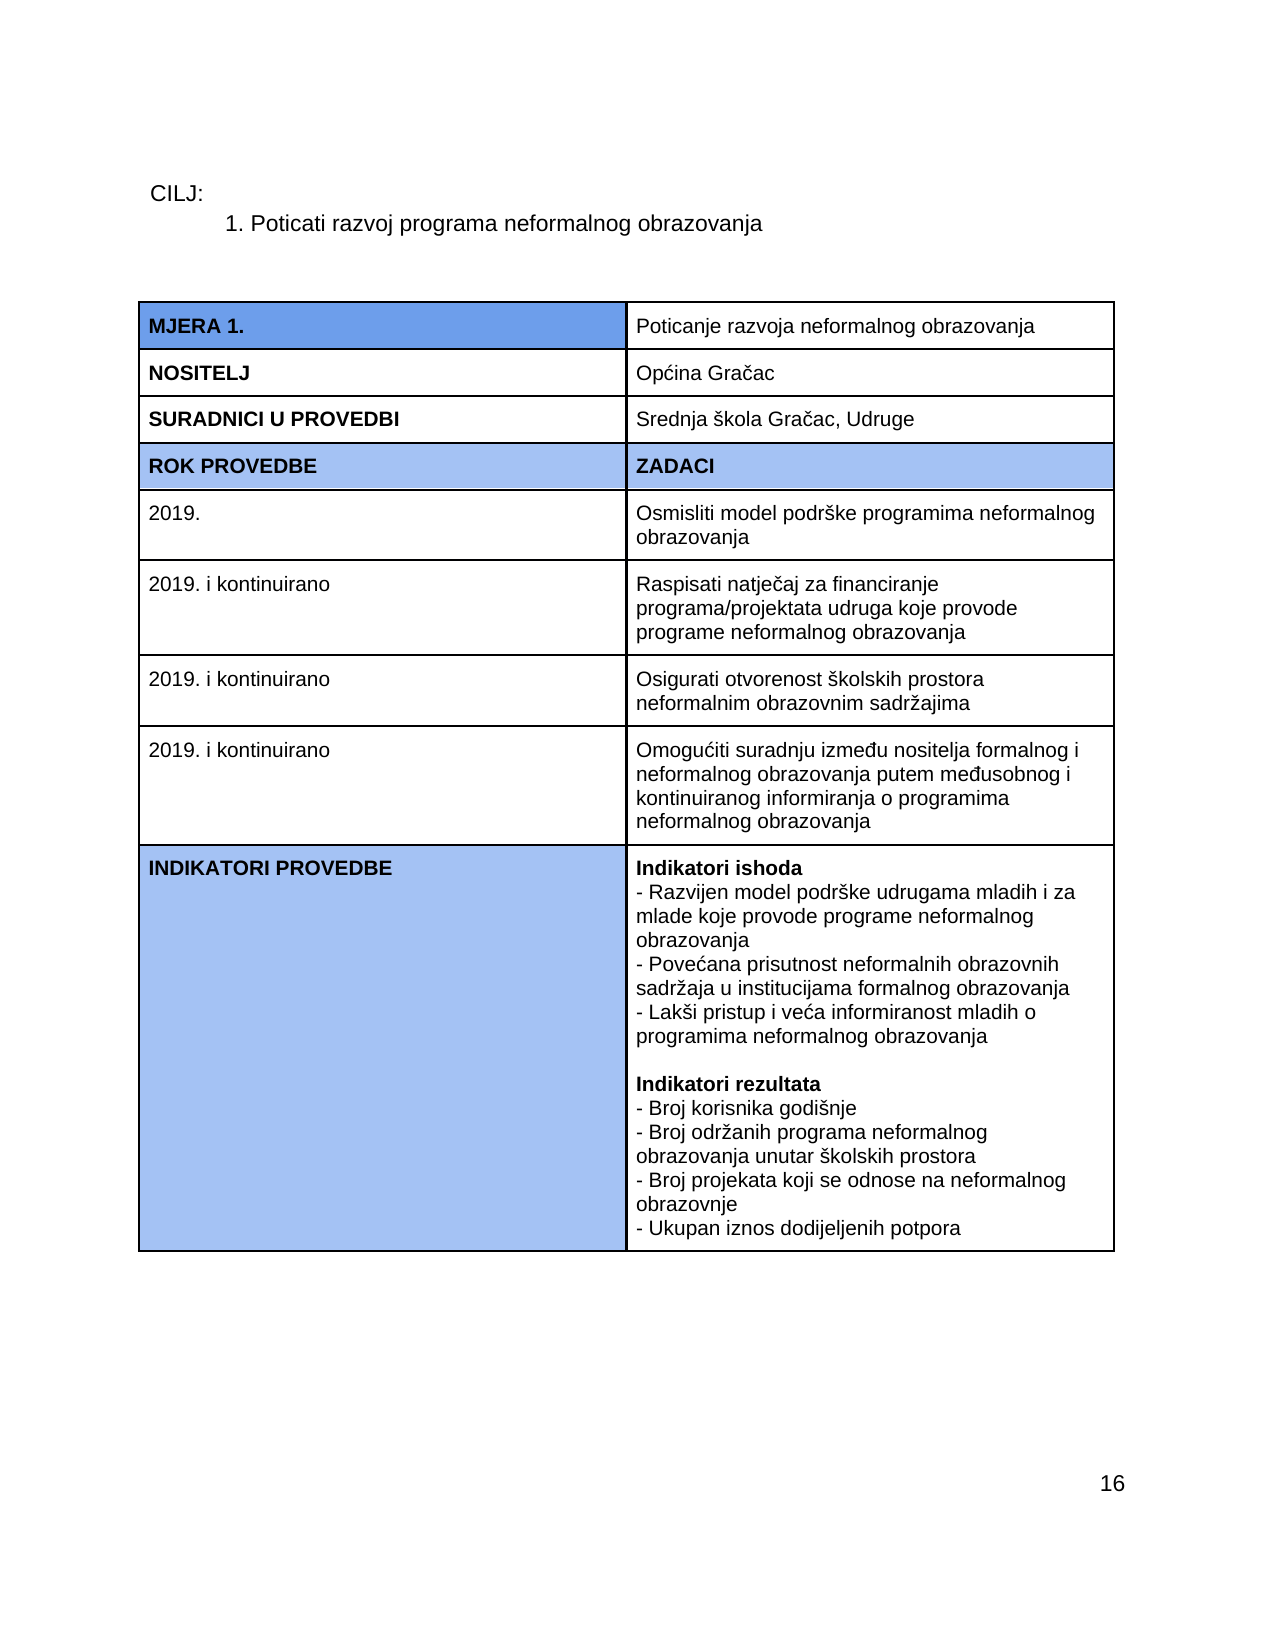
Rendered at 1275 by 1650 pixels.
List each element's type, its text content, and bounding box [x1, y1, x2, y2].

table_cell 2019. i kontinuirano [140, 561, 625, 654]
table_cell ROK PROVEDBE [140, 444, 625, 488]
table_cell Osmisliti model podrške programima neformalnog obrazovanja [628, 491, 1113, 559]
table_cell Općina Gračac [628, 350, 1113, 395]
table_cell Osigurati otvorenost školskih prostora neformalnim obrazovnim sadržajima [628, 656, 1113, 725]
table_cell SURADNICI U PROVEDBI [140, 397, 625, 442]
table_cell Srednja škola Gračac, Udruge [628, 397, 1113, 442]
text CILJ: [150, 180, 1125, 207]
table_cell NOSITELJ [140, 350, 625, 395]
table_cell 2019. i kontinuirano [140, 727, 625, 844]
table_cell Raspisati natječaj za financiranje programa/projektata udruga koje provode programe neformalnog obrazovanja [628, 561, 1113, 654]
table_cell Omogućiti suradnju između nositelja formalnog i neformalnog obrazovanja putem međusobnog i kontinuiranog informiranja o programima neformalnog obrazovanja [628, 727, 1113, 844]
table_cell 2019. [140, 491, 625, 559]
table_cell Indikatori ishoda - Razvijen model podrške udrugama mladih i za mlade koje provode programe neformalnog obrazovanja - Povećana prisutnost neformalnih obrazovnih sadržaja u institucijama formalnog obrazovanja - Lakši pristup i veća informiranost mladih o programima neformalnog obrazovanja Indikatori rezultata - Broj korisnika godišnje - Broj održanih programa neformalnog obrazovanja unutar školskih prostora - Broj projekata koji se odnose na neformalnog obrazovnje - Ukupan iznos dodijeljenih potpora [628, 846, 1113, 1250]
table_cell 2019. i kontinuirano [140, 656, 625, 725]
table_header Poticanje razvoja neformalnog obrazovanja [628, 303, 1113, 348]
table_cell ZADACI [628, 444, 1113, 488]
table_header MJERA 1. [140, 303, 625, 348]
text 1. Poticati razvoj programa neformalnog obrazovanja [150, 210, 1125, 237]
table_cell INDIKATORI PROVEDBE [140, 846, 625, 1250]
